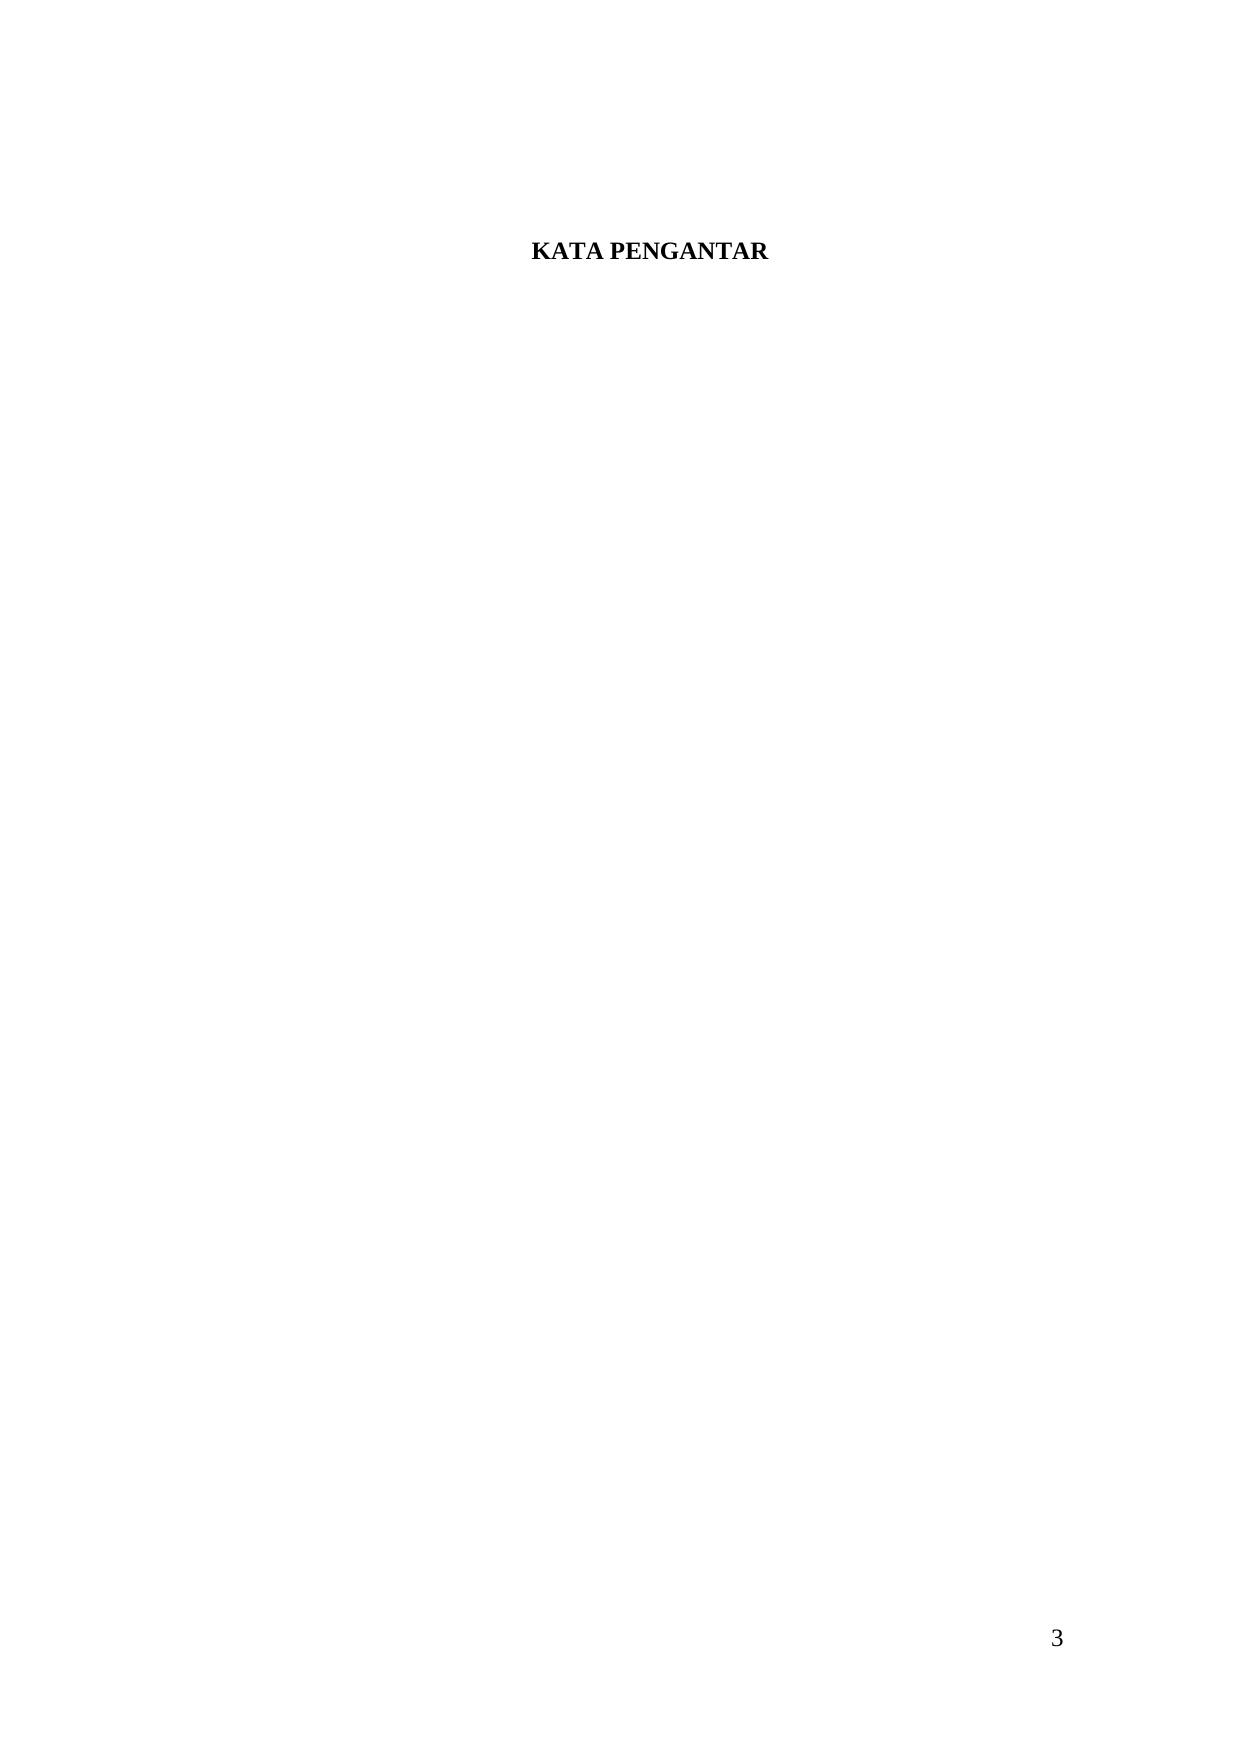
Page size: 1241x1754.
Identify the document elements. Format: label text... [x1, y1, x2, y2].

text KATA PENGANTAR [236, 236, 1063, 265]
